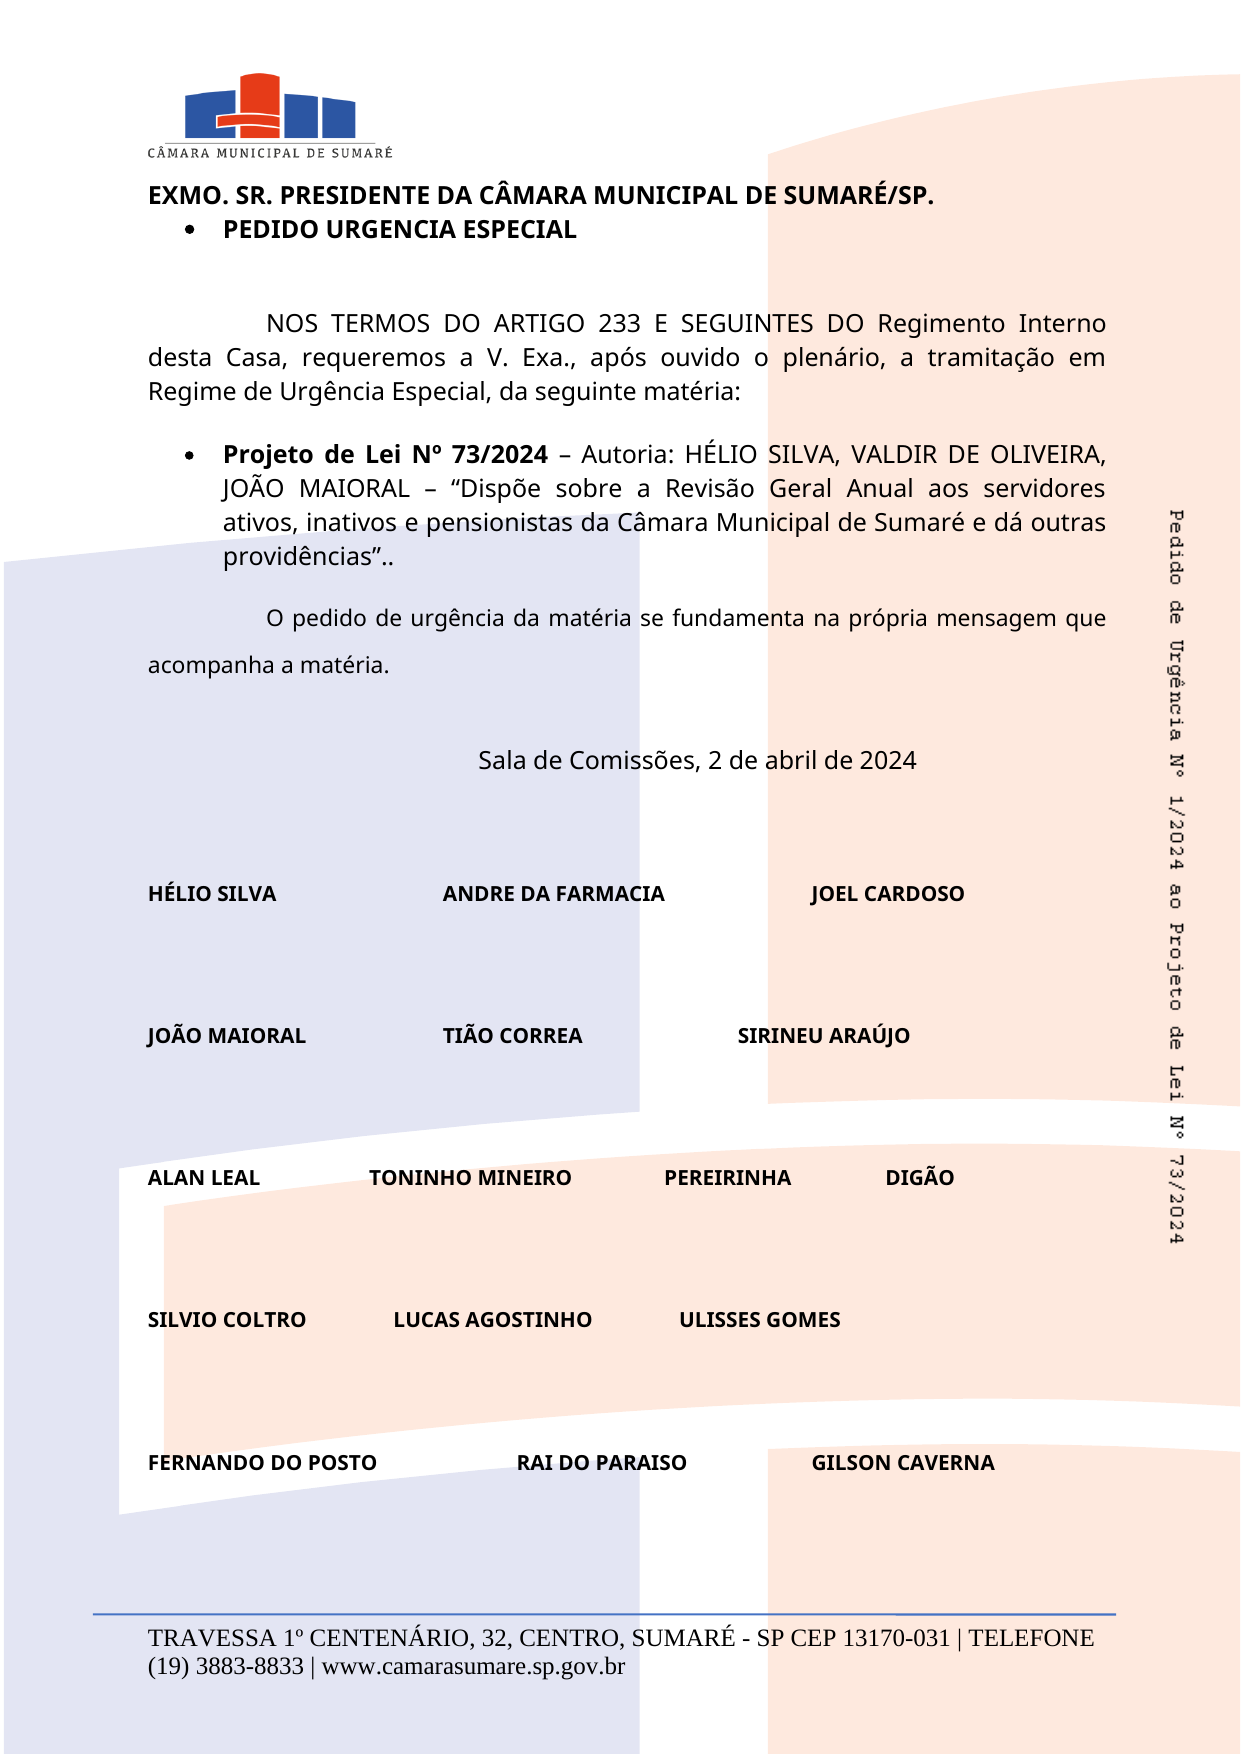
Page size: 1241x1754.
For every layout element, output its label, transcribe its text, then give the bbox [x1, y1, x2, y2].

list Projeto de Lei Nº 73/2024 – Autoria: HÉLIO SILVA, VALDIR DE OLIVEIRA, JOÃO MAIORAL – “Dispõe sobre a Revisão Geral Anual aos servidores ativos, inativos e pensionistas da Câmara Municipal de Sumaré e dá outras providências”.. [185, 437, 1107, 573]
text O pedido de urgência da matéria se fundamenta na própria mensagem que acompanha a matéria. [148, 602, 1107, 680]
text HÉLIO SILVA ANDRE DA FARMACIA JOEL CARDOSO [148, 879, 1107, 907]
picture [147, 73, 394, 160]
list PEDIDO URGENCIA ESPECIAL [185, 211, 1107, 245]
text JOÃO MAIORAL TIÃO CORREA SIRINEU ARAÚJO [148, 1021, 1107, 1050]
text ALAN LEAL TONINHO MINEIRO PEREIRINHA DIGÃO [148, 1163, 1107, 1192]
text SILVIO COLTRO LUCAS AGOSTINHO ULISSES GOMES [148, 1306, 1107, 1334]
text NOS TERMOS DO ARTIGO 233 E SEGUINTES DO Regimento Interno desta Casa, requeremos a V. Exa., após ouvido o plenário, a tramitação em Regime de Urgência Especial, da seguinte matéria: [148, 305, 1107, 408]
text EXMO. SR. PRESIDENTE DA CÂMARA MUNICIPAL DE SUMARÉ/SP. [148, 177, 1107, 211]
text FERNANDO DO POSTO RAI DO PARAISO GILSON CAVERNA [148, 1448, 1107, 1476]
picture [1142, 506, 1205, 1248]
text Sala de Comissões, 2 de abril de 2024 [148, 743, 1107, 777]
